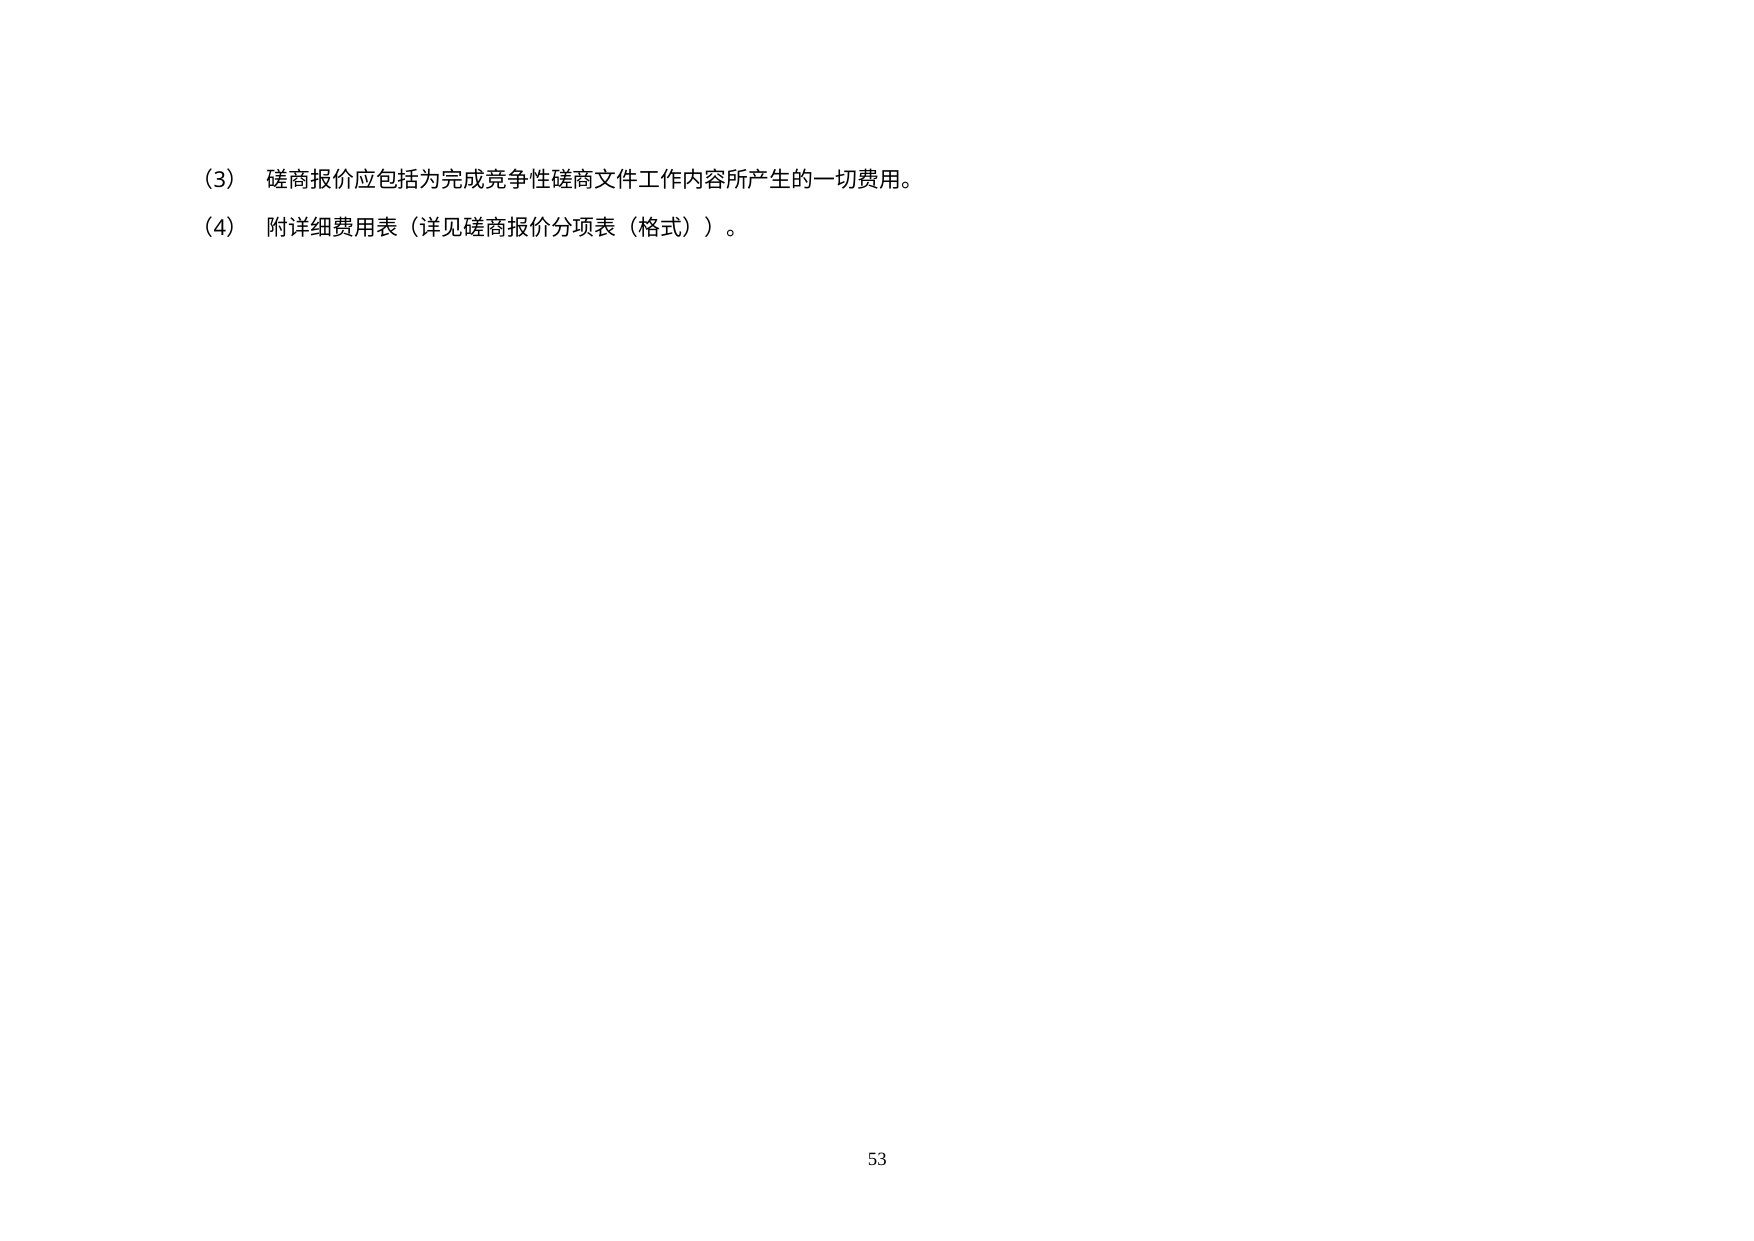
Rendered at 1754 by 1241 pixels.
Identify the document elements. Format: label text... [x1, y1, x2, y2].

list 磋商报价应包括为完成竞争性磋商文件工作内容所产生的一切费用。 [191, 162, 1606, 194]
list 附详细费用表（详见磋商报价分项表（格式））。 [191, 209, 1606, 241]
